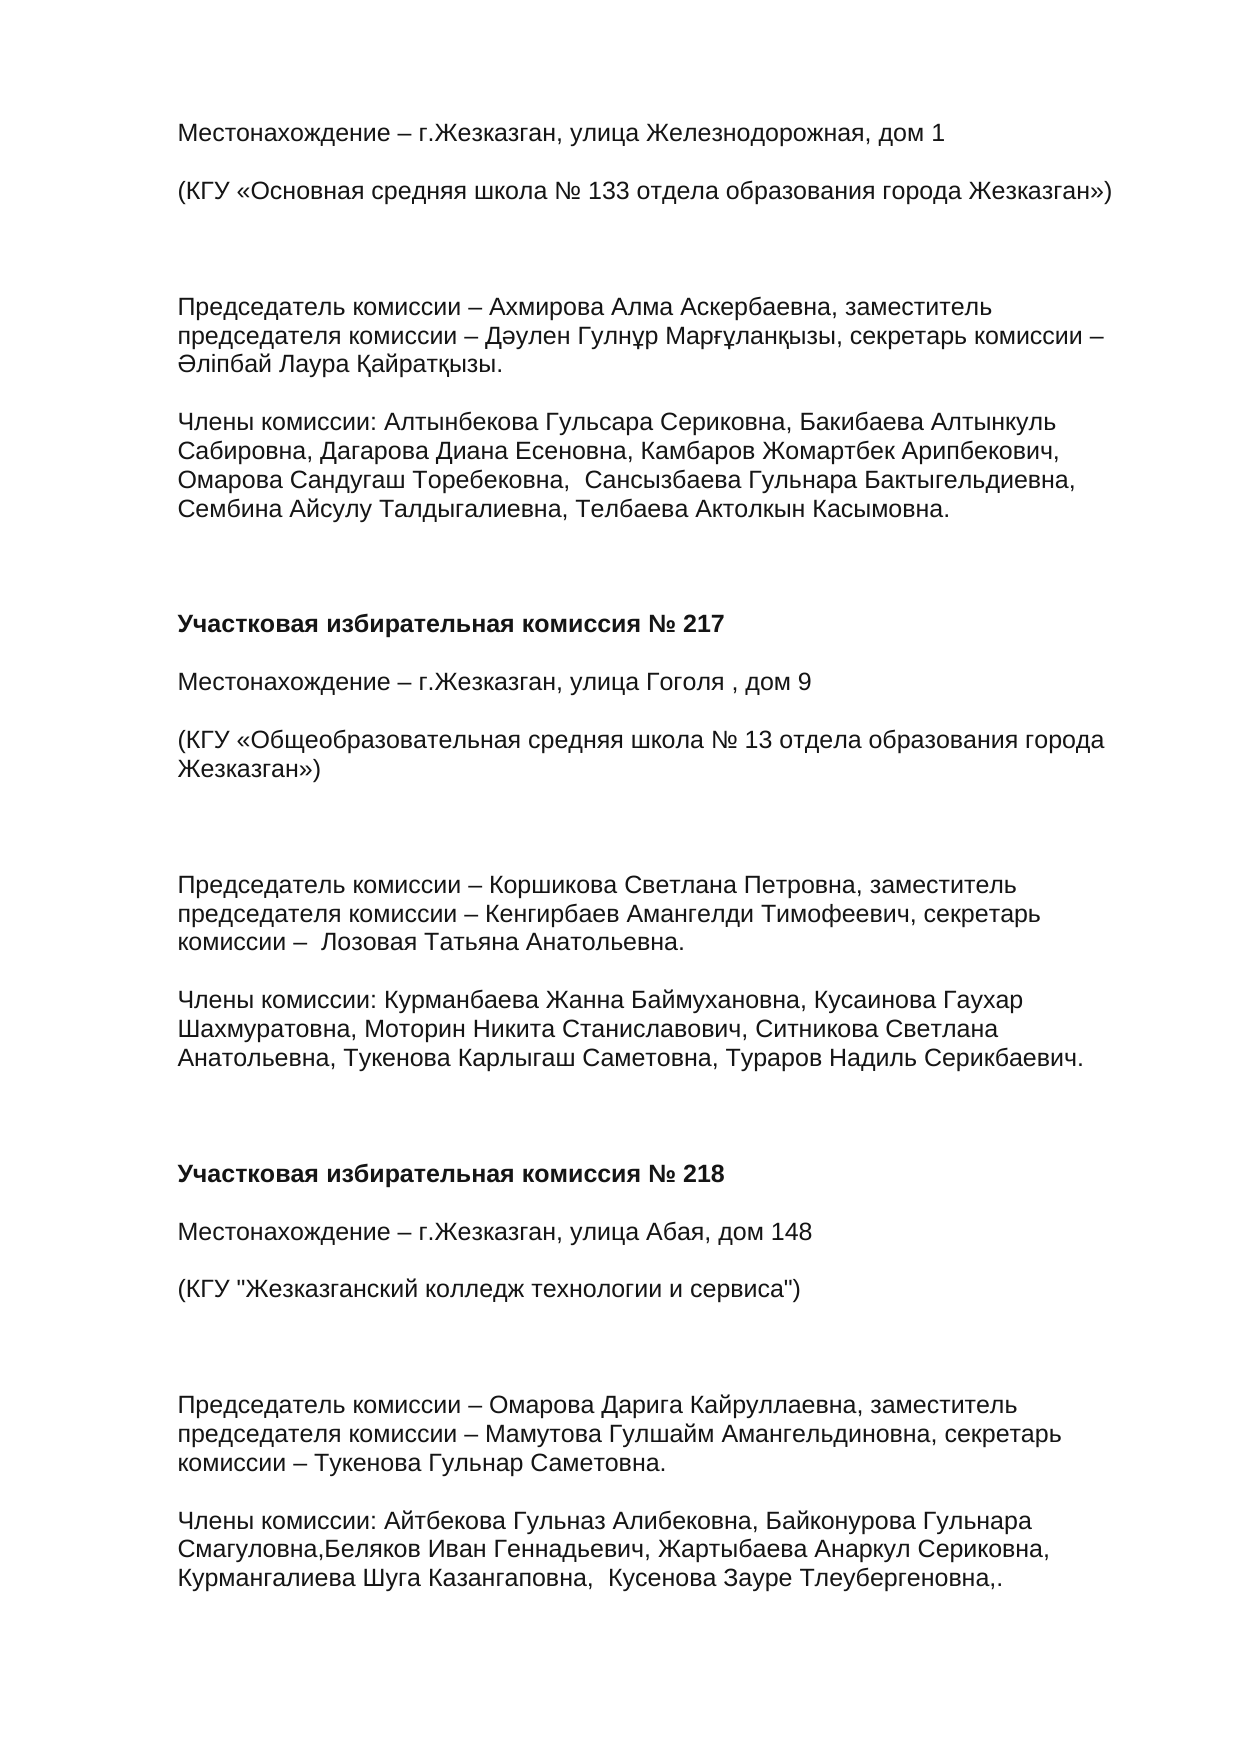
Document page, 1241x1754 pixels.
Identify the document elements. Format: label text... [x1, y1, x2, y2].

text (КГУ "Жезказганский колледж технологии и сервиса") [177, 1274, 1152, 1303]
text Члены комиссии: Алтынбекова Гульсара Сериковна, Бакибаева Алтынкуль Сабировна, Дагарова Диана Есеновна, Камбаров Жомартбек Арипбекович, Омарова Сандугаш Торебековна, Сансызбаева Гульнара Бактыгельдиевна, Сембина Айсулу Талдыгалиевна, Телбаева Актолкын Касымовна. [177, 407, 1152, 522]
text (КГУ «Основная средняя школа № 133 отдела образования города Жезказган») [177, 176, 1152, 205]
text Участковая избирательная комиссия № 217 [177, 609, 1152, 638]
text Председатель комиссии – Омарова Дарига Кайруллаевна, заместитель председателя комиссии – Мамутова Гулшайм Амангельдиновна, секретарь комиссии – Тукенова Гульнар Саметовна. [177, 1390, 1152, 1476]
text Председатель комиссии – Ахмирова Алма Аскербаевна, заместитель председателя комиссии – Дәулен Гулнұр Марғұланқызы, секретарь комиссии – Әліпбай Лаура Қайратқызы. [177, 292, 1152, 378]
text Председатель комиссии – Коршикова Светлана Петровна, заместитель председателя комиссии – Кенгирбаев Амангелди Тимофеевич, секретарь комиссии – Лозовая Татьяна Анатольевна. [177, 870, 1152, 956]
text Местонахождение – г.Жезказган, улица Абая, дом 148 [177, 1216, 1152, 1245]
text (КГУ «Общеобразовательная средняя школа № 13 отдела образования города Жезказган») [177, 725, 1152, 783]
text Участковая избирательная комиссия № 218 [177, 1158, 1152, 1187]
text Местонахождение – г.Жезказган, улица Гоголя , дом 9 [177, 667, 1152, 696]
text Местонахождение – г.Жезказган, улица Железнодорожная, дом 1 [177, 118, 1152, 147]
text Члены комиссии: Айтбекова Гульназ Алибековна, Байконурова Гульнара Смагуловна,Беляков Иван Геннадьевич, Жартыбаева Анаркул Сериковна, Курмангалиева Шуга Казангаповна, Кусенова Зауре Тлеубергеновна,. [177, 1506, 1152, 1592]
text Члены комиссии: Курманбаева Жанна Баймухановна, Кусаинова Гаухар Шахмуратовна, Моторин Никита Станиславович, Ситникова Светлана Анатольевна, Тукенова Карлыгаш Саметовна, Тураров Надиль Серикбаевич. [177, 985, 1152, 1071]
